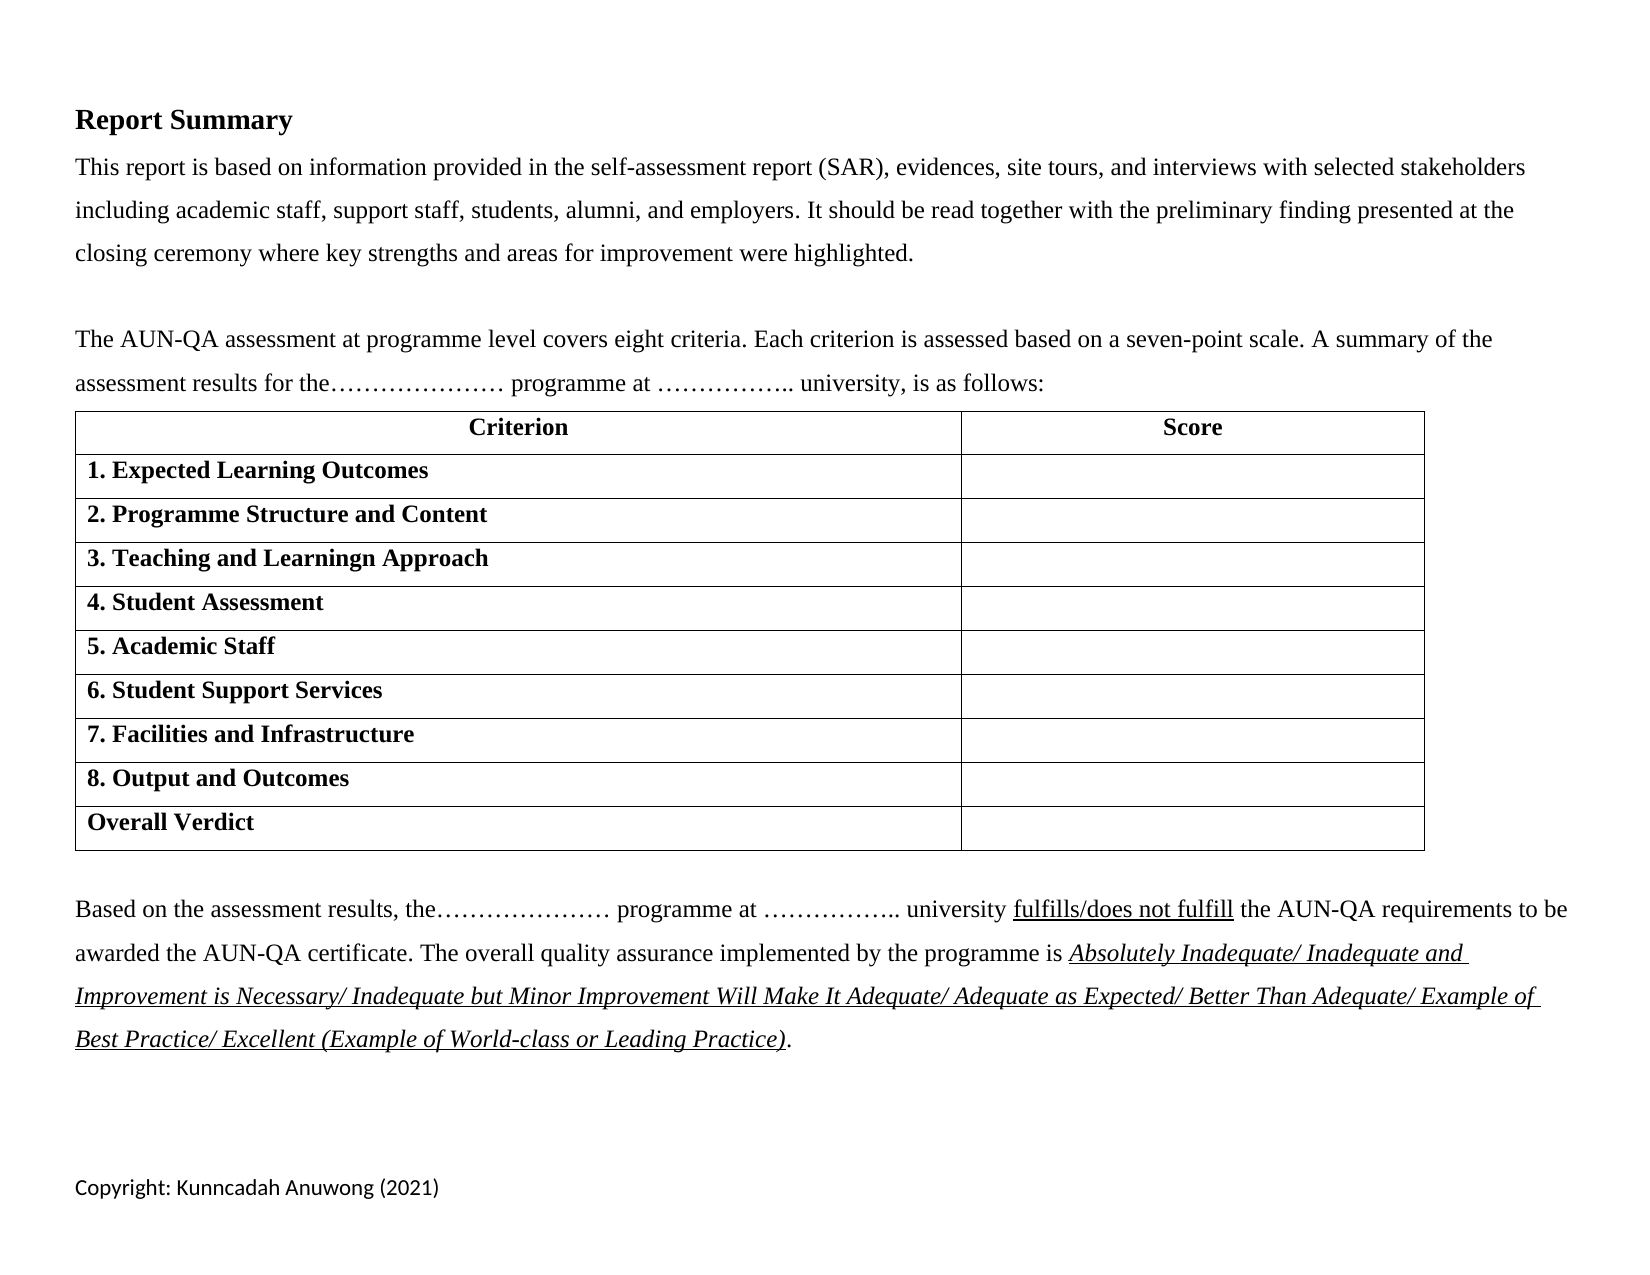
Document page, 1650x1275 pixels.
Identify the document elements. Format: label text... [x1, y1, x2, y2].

table_cell [962, 499, 1424, 542]
table_cell [962, 763, 1424, 806]
table_cell [962, 543, 1424, 586]
text The AUN-QA assessment at programme level covers eight criteria. Each criterion is assessed based on a seven-point scale. A summary of the assessment results for the………………… programme at …………….. university, is as follows: [75, 324, 1575, 396]
text Based on the assessment results, the………………… programme at …………….. university fulfills/does not fulfill the AUN-QA requirements to be awarded the AUN-QA certificate. The overall quality assurance implemented by the programme is Absolutely Inadequate/ Inadequate and Improvement is Necessary/ Inadequate but Minor Improvement Will Make It Adequate/ Adequate as Expected/ Better Than Adequate/ Example of Best Practice/ Excellent (Example of World-class or Leading Practice). [75, 894, 1575, 1053]
table_cell [962, 807, 1424, 850]
table_cell [962, 631, 1424, 674]
table_header Criterion [76, 412, 961, 454]
table_cell 5. Academic Staff [76, 631, 961, 674]
table_cell [962, 675, 1424, 718]
table_cell 3. Teaching and Learningn Approach [76, 543, 961, 586]
table_cell 1. Expected Learning Outcomes [76, 455, 961, 498]
table_cell 7. Facilities and Infrastructure [76, 719, 961, 762]
table_header Score [962, 412, 1424, 454]
table_cell [962, 587, 1424, 630]
table_cell [962, 455, 1424, 498]
text Report Summary [75, 102, 1575, 135]
text This report is based on information provided in the self-assessment report (SAR), evidences, site tours, and interviews with selected stakeholders including academic staff, support staff, students, alumni, and employers. It should be read together with the preliminary finding presented at the closing ceremony where key strengths and areas for improvement were highlighted. [75, 152, 1575, 267]
table_cell 6. Student Support Services [76, 675, 961, 718]
table_cell [962, 719, 1424, 762]
table_cell 8. Output and Outcomes [76, 763, 961, 806]
table_cell Overall Verdict [76, 807, 961, 850]
table_cell 4. Student Assessment [76, 587, 961, 630]
table_cell 2. Programme Structure and Content [76, 499, 961, 542]
